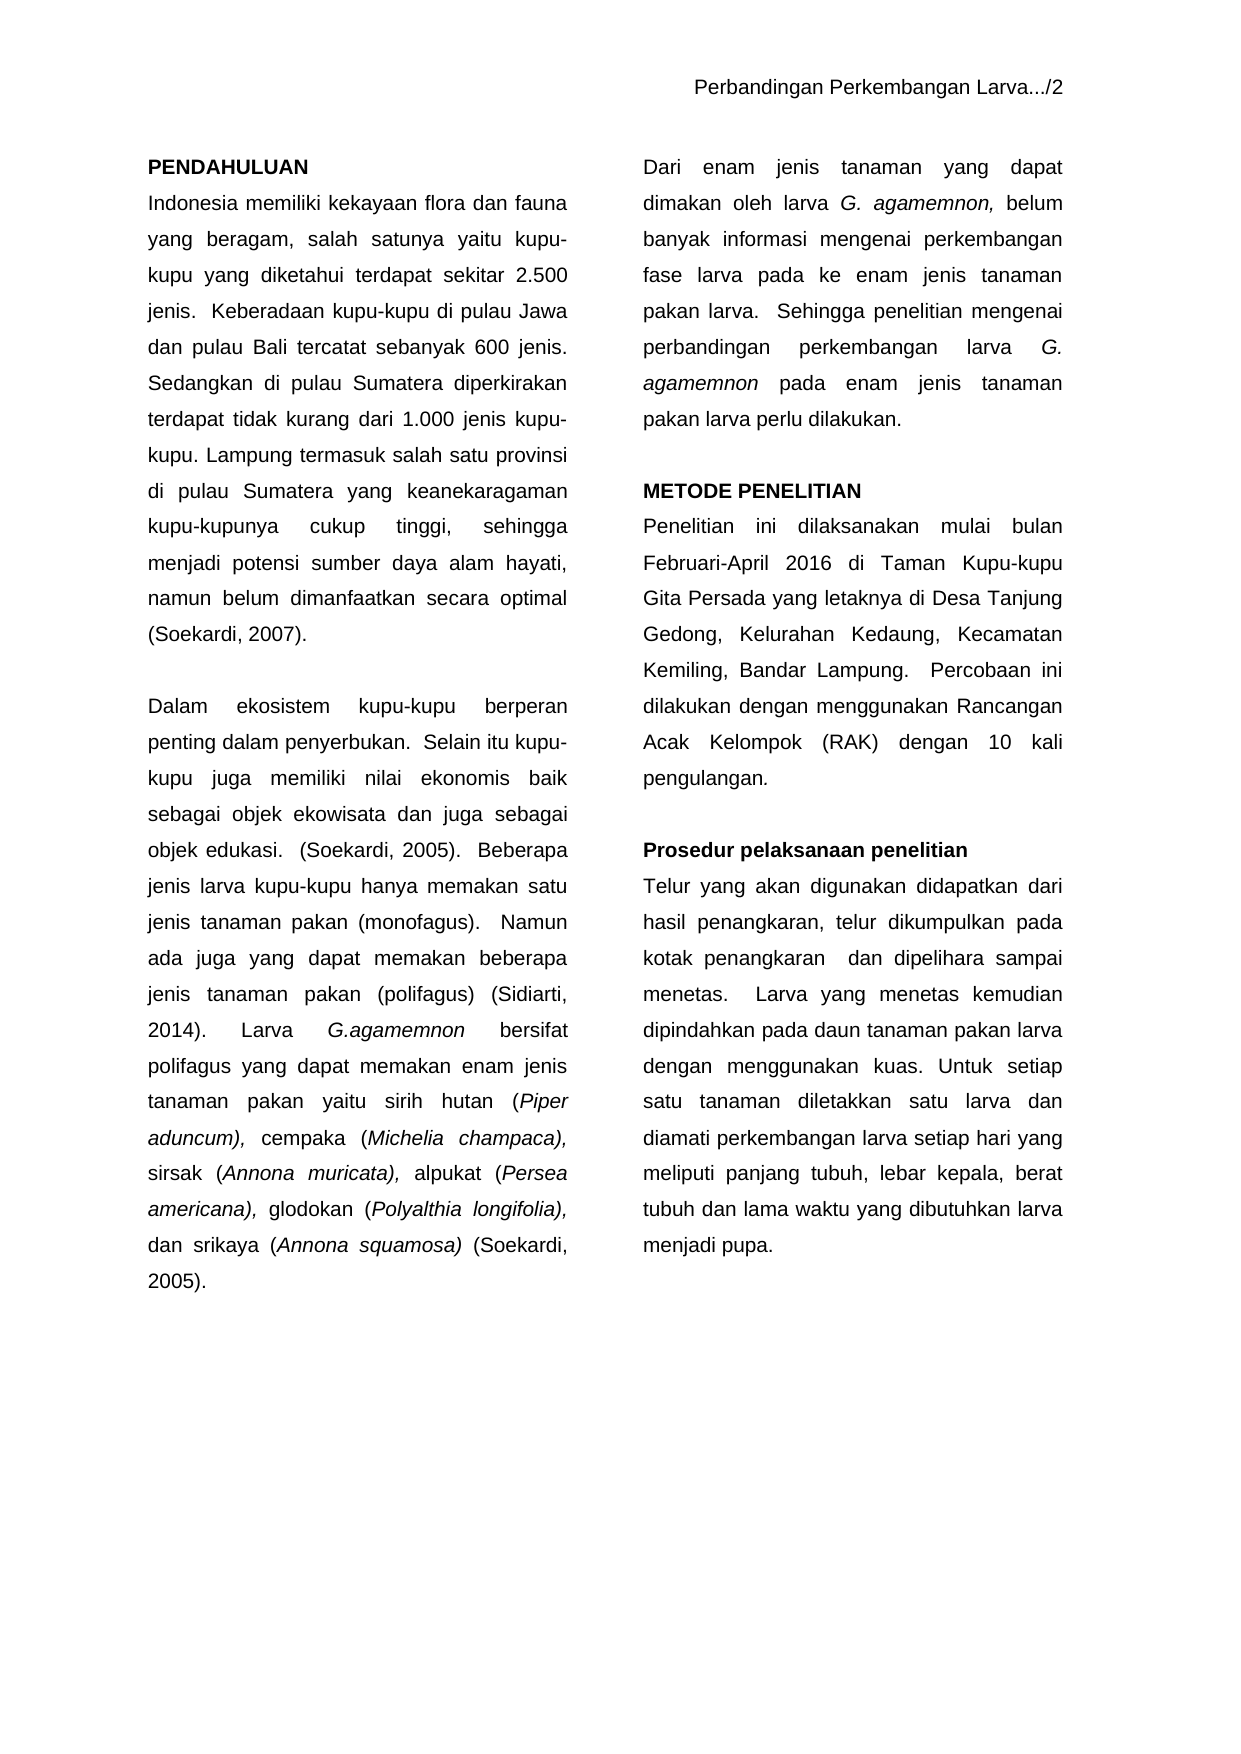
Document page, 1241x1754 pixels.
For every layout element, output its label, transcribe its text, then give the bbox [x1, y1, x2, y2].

text Dalam ekosistem kupu-kupu berperan penting dalam penyerbukan. Selain itu kupu-kupu juga memiliki nilai ekonomis baik sebagai objek ekowisata dan juga sebagai objek edukasi. (Soekardi, 2005). Beberapa jenis larva kupu-kupu hanya memakan satu jenis tanaman pakan (monofagus). Namun ada juga yang dapat memakan beberapa jenis tanaman pakan (polifagus) (Sidiarti, 2014). Larva G.agamemnon bersifat polifagus yang dapat memakan enam jenis tanaman pakan yaitu sirih hutan (Piper aduncum), cempaka (Michelia champaca), sirsak (Annona muricata), alpukat (Persea americana), glodokan (Polyalthia longifolia), dan srikaya (Annona squamosa) (Soekardi, 2005). [148, 694, 568, 1293]
text Telur yang akan digunakan didapatkan dari hasil penangkaran, telur dikumpulkan pada kotak penangkaran dan dipelihara sampai menetas. Larva yang menetas kemudian dipindahkan pada daun tanaman pakan larva dengan menggunakan kuas. Untuk setiap satu tanaman diletakkan satu larva dan diamati perkembangan larva setiap hari yang meliputi panjang tubuh, lebar kepala, berat tubuh dan lama waktu yang dibutuhkan larva menjadi pupa. [643, 874, 1063, 1257]
text PENDAHULUAN [148, 155, 568, 179]
text Penelitian ini dilaksanakan mulai bulan Februari-April 2016 di Taman Kupu-kupu Gita Persada yang letaknya di Desa Tanjung Gedong, Kelurahan Kedaung, Kecamatan Kemiling, Bandar Lampung. Percobaan ini dilakukan dengan menggunakan Rancangan Acak Kelompok (RAK) dengan 10 kali pengulangan. [643, 514, 1063, 790]
text Indonesia memiliki kekayaan flora dan fauna yang beragam, salah satunya yaitu kupu-kupu yang diketahui terdapat sekitar 2.500 jenis. Keberadaan kupu-kupu di pulau Jawa dan pulau Bali tercatat sebanyak 600 jenis. Sedangkan di pulau Sumatera diperkirakan terdapat tidak kurang dari 1.000 jenis kupu-kupu. Lampung termasuk salah satu provinsi di pulau Sumatera yang keanekaragaman kupu-kupunya cukup tinggi, sehingga menjadi potensi sumber daya alam hayati, namun belum dimanfaatkan secara optimal (Soekardi, 2007). [148, 191, 568, 646]
text Dari enam jenis tanaman yang dapat dimakan oleh larva G. agamemnon, belum banyak informasi mengenai perkembangan fase larva pada ke enam jenis tanaman pakan larva. Sehingga penelitian mengenai perbandingan perkembangan larva G. agamemnon pada enam jenis tanaman pakan larva perlu dilakukan. [643, 155, 1063, 431]
text METODE PENELITIAN [643, 478, 1063, 502]
text Prosedur pelaksanaan penelitian [643, 838, 1063, 862]
